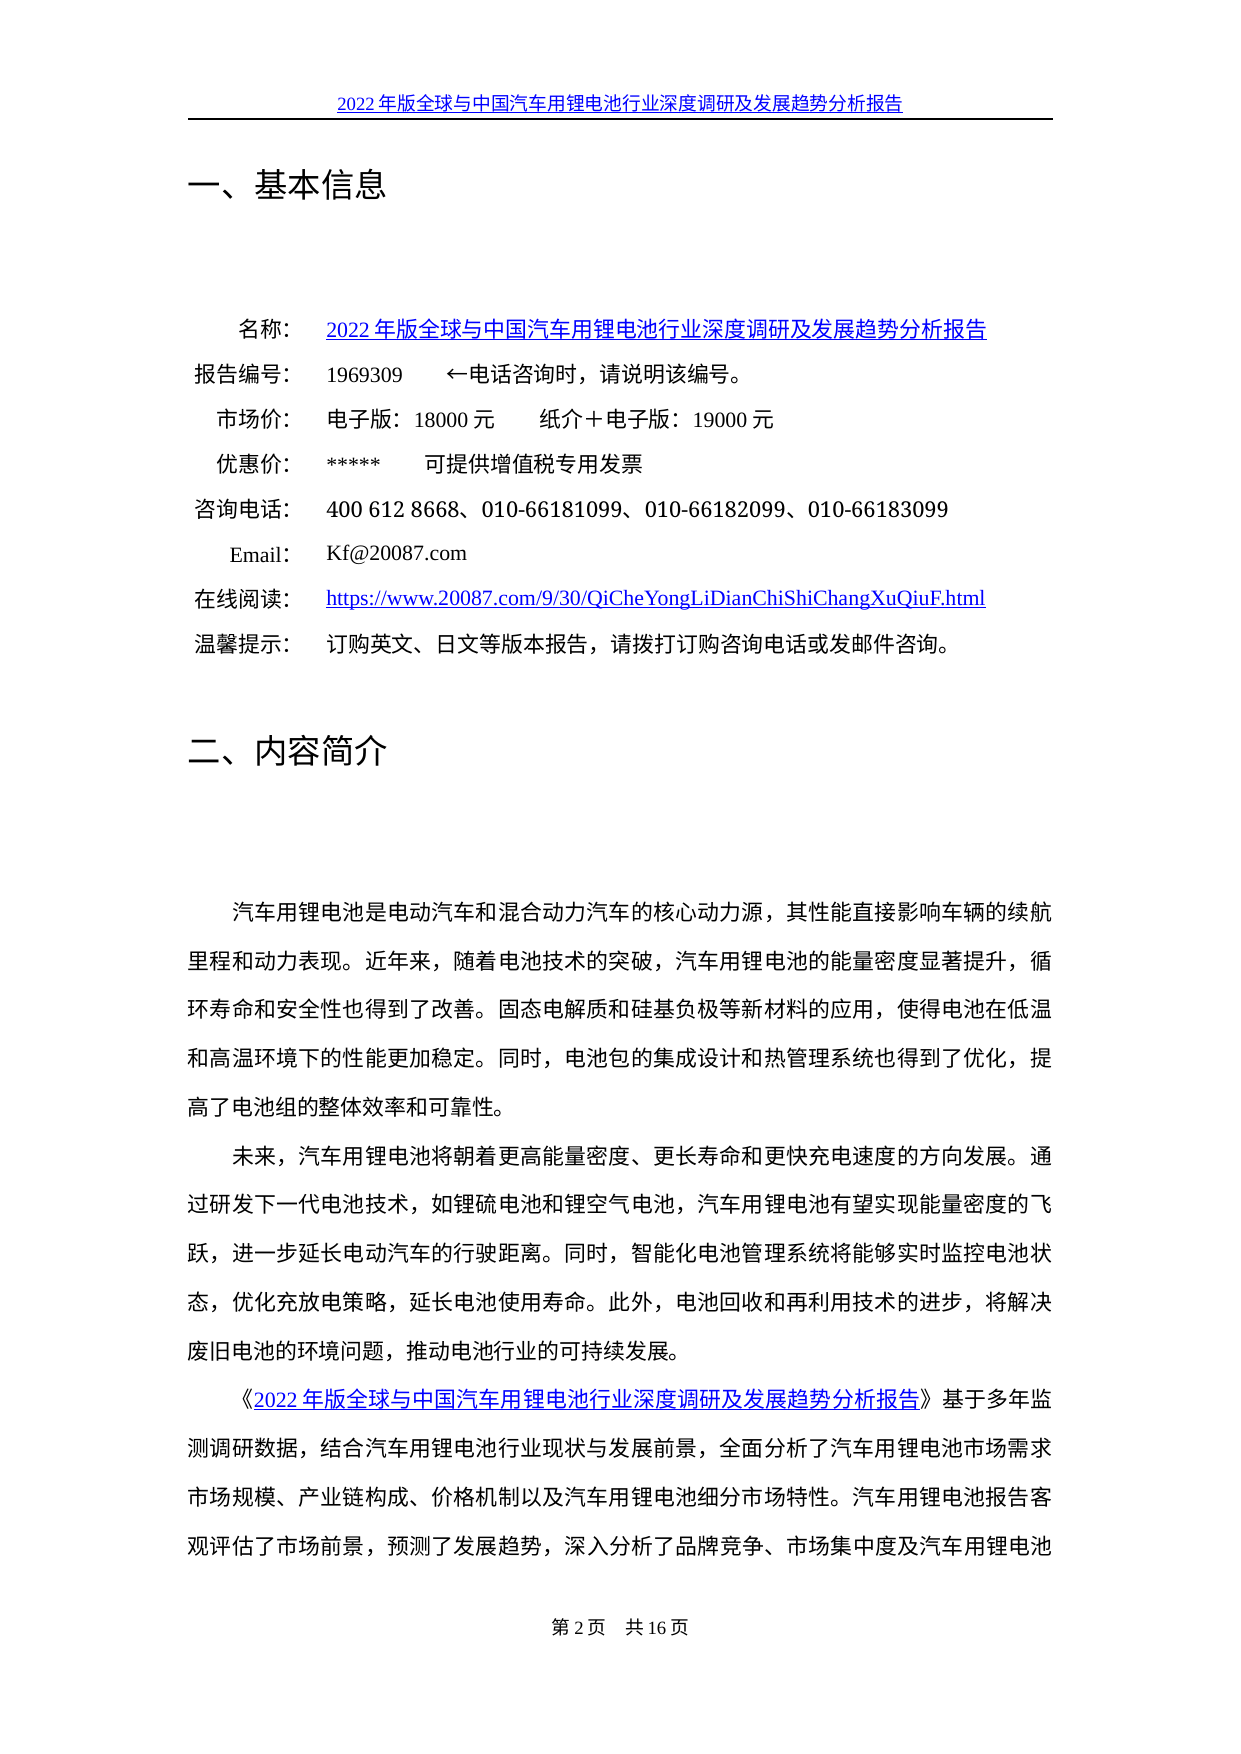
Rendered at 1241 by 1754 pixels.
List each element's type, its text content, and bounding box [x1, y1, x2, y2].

table_cell Kf@20087.com [315, 537, 1073, 582]
table_cell 电子版：18000 元 纸介＋电子版：19000 元 [315, 402, 1073, 447]
table_cell 优惠价： [167, 447, 315, 492]
table_cell 报告编号： [167, 357, 315, 402]
table_cell [315, 582, 1073, 627]
table_cell Email： [167, 537, 315, 582]
table_cell 1969309 ←电话咨询时，请说明该编号。 [315, 357, 1073, 402]
table_header 名称： [167, 312, 315, 357]
table_header 2022年版全球与中国汽车用锂电池行业深度调研及发展趋势分析报告 [315, 312, 1073, 357]
title 一、基本信息 [187, 150, 1053, 215]
table_cell 订购英文、日文等版本报告，请拨打订购咨询电话或发邮件咨询。 [315, 627, 1073, 672]
table_cell 在线阅读： [167, 582, 315, 627]
table_cell 400 612 8668、010-66181099、010-66182099、010-66183099 [315, 492, 1073, 537]
table_cell 温馨提示： [167, 627, 315, 672]
table_cell ***** 可提供增值税专用发票 [315, 447, 1073, 492]
table_cell 咨询电话： [167, 492, 315, 537]
title 二、内容简介 [187, 717, 1053, 782]
table_cell 市场价： [167, 402, 315, 447]
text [187, 894, 1053, 1561]
